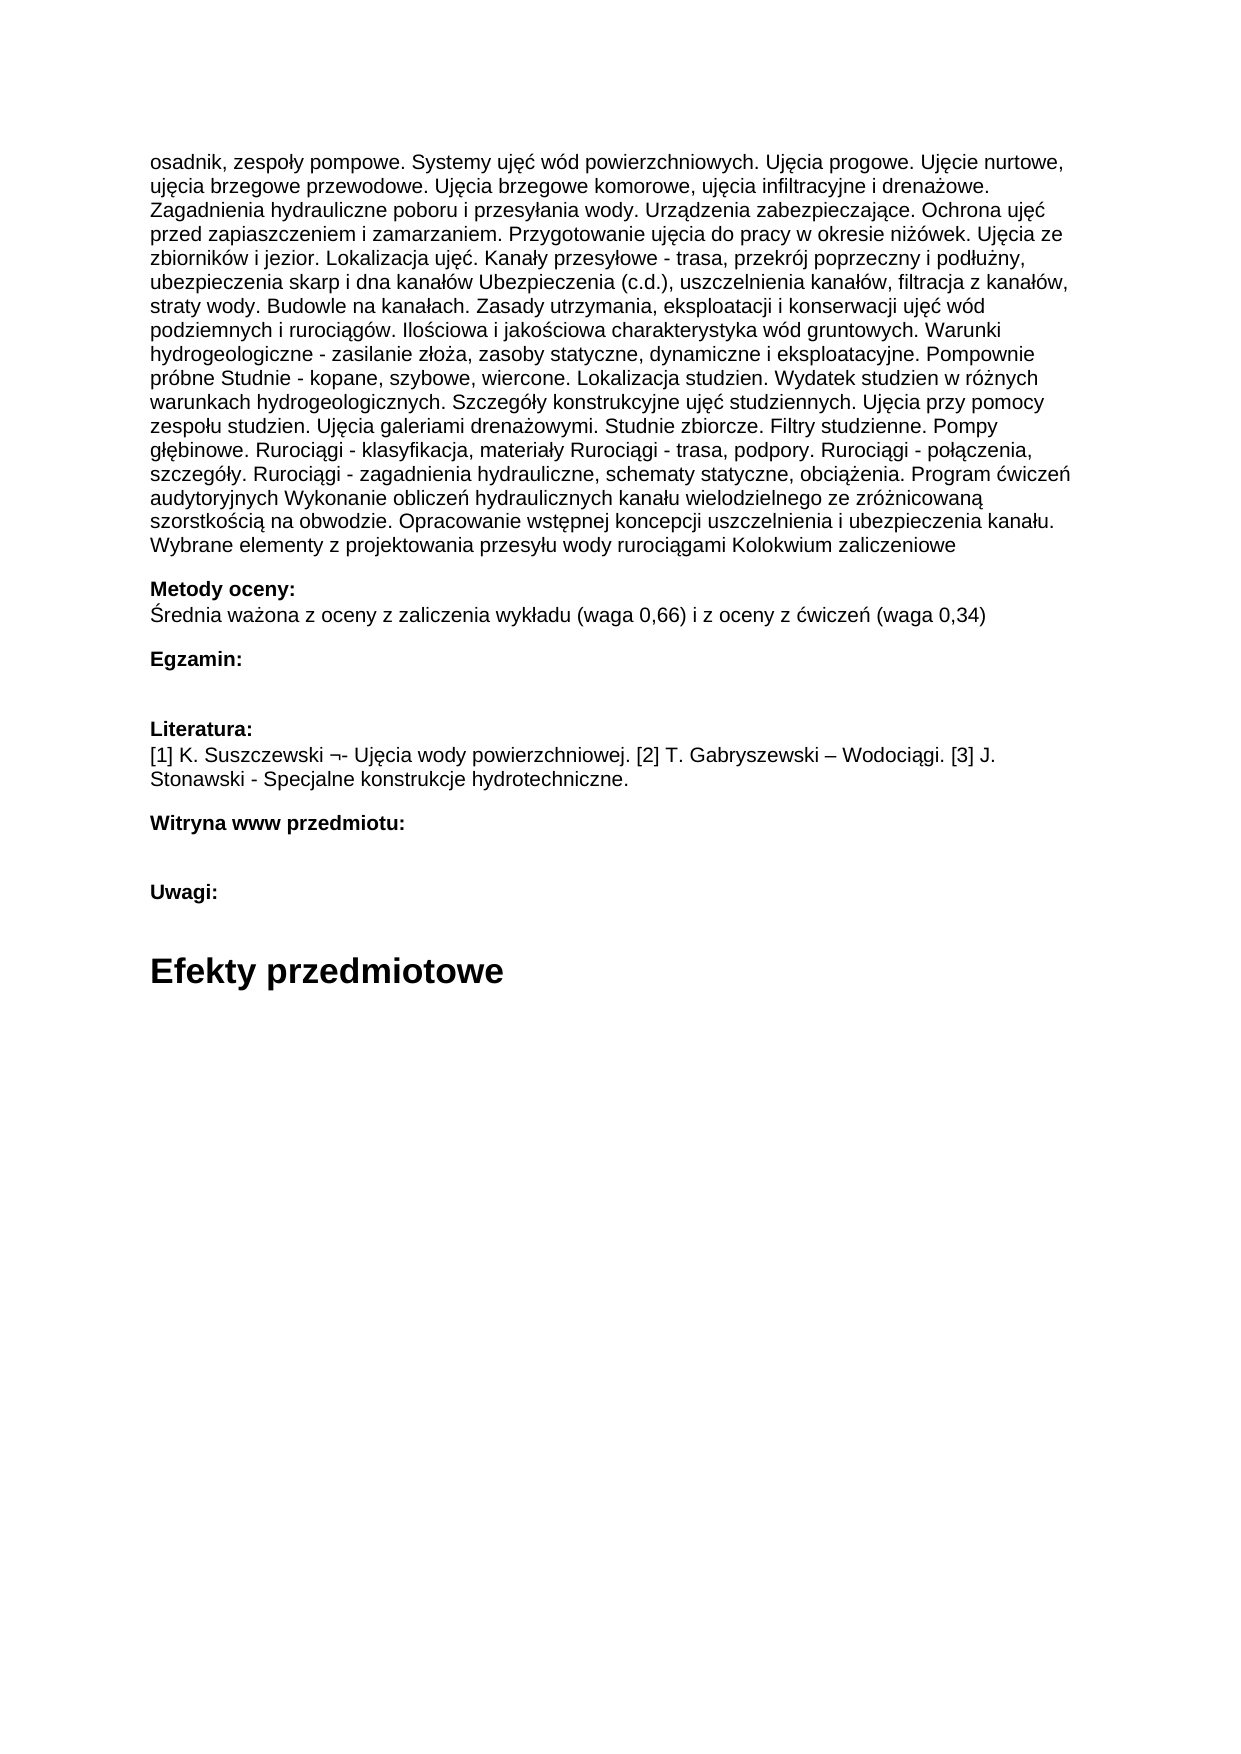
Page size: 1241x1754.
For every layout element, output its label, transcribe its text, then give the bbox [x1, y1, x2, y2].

text Średnia ważona z oceny z zaliczenia wykładu (waga 0,66) i z oceny z ćwiczeń (waga 0,34) [150, 603, 1090, 627]
text [1] K. Suszczewski ¬- Ujęcia wody powierzchniowej. [2] T. Gabryszewski – Wodociągi. [3] J. Stonawski - Specjalne konstrukcje hydrotechniczne. [150, 743, 1090, 791]
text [150, 150, 1090, 557]
text Literatura: [150, 717, 1090, 741]
subtitle Efekty przedmiotowe [150, 950, 1090, 991]
text Metody oceny: [150, 577, 1090, 601]
text Uwagi: [150, 880, 1090, 904]
text Witryna www przedmiotu: [150, 810, 1090, 834]
text Egzamin: [150, 647, 1090, 671]
